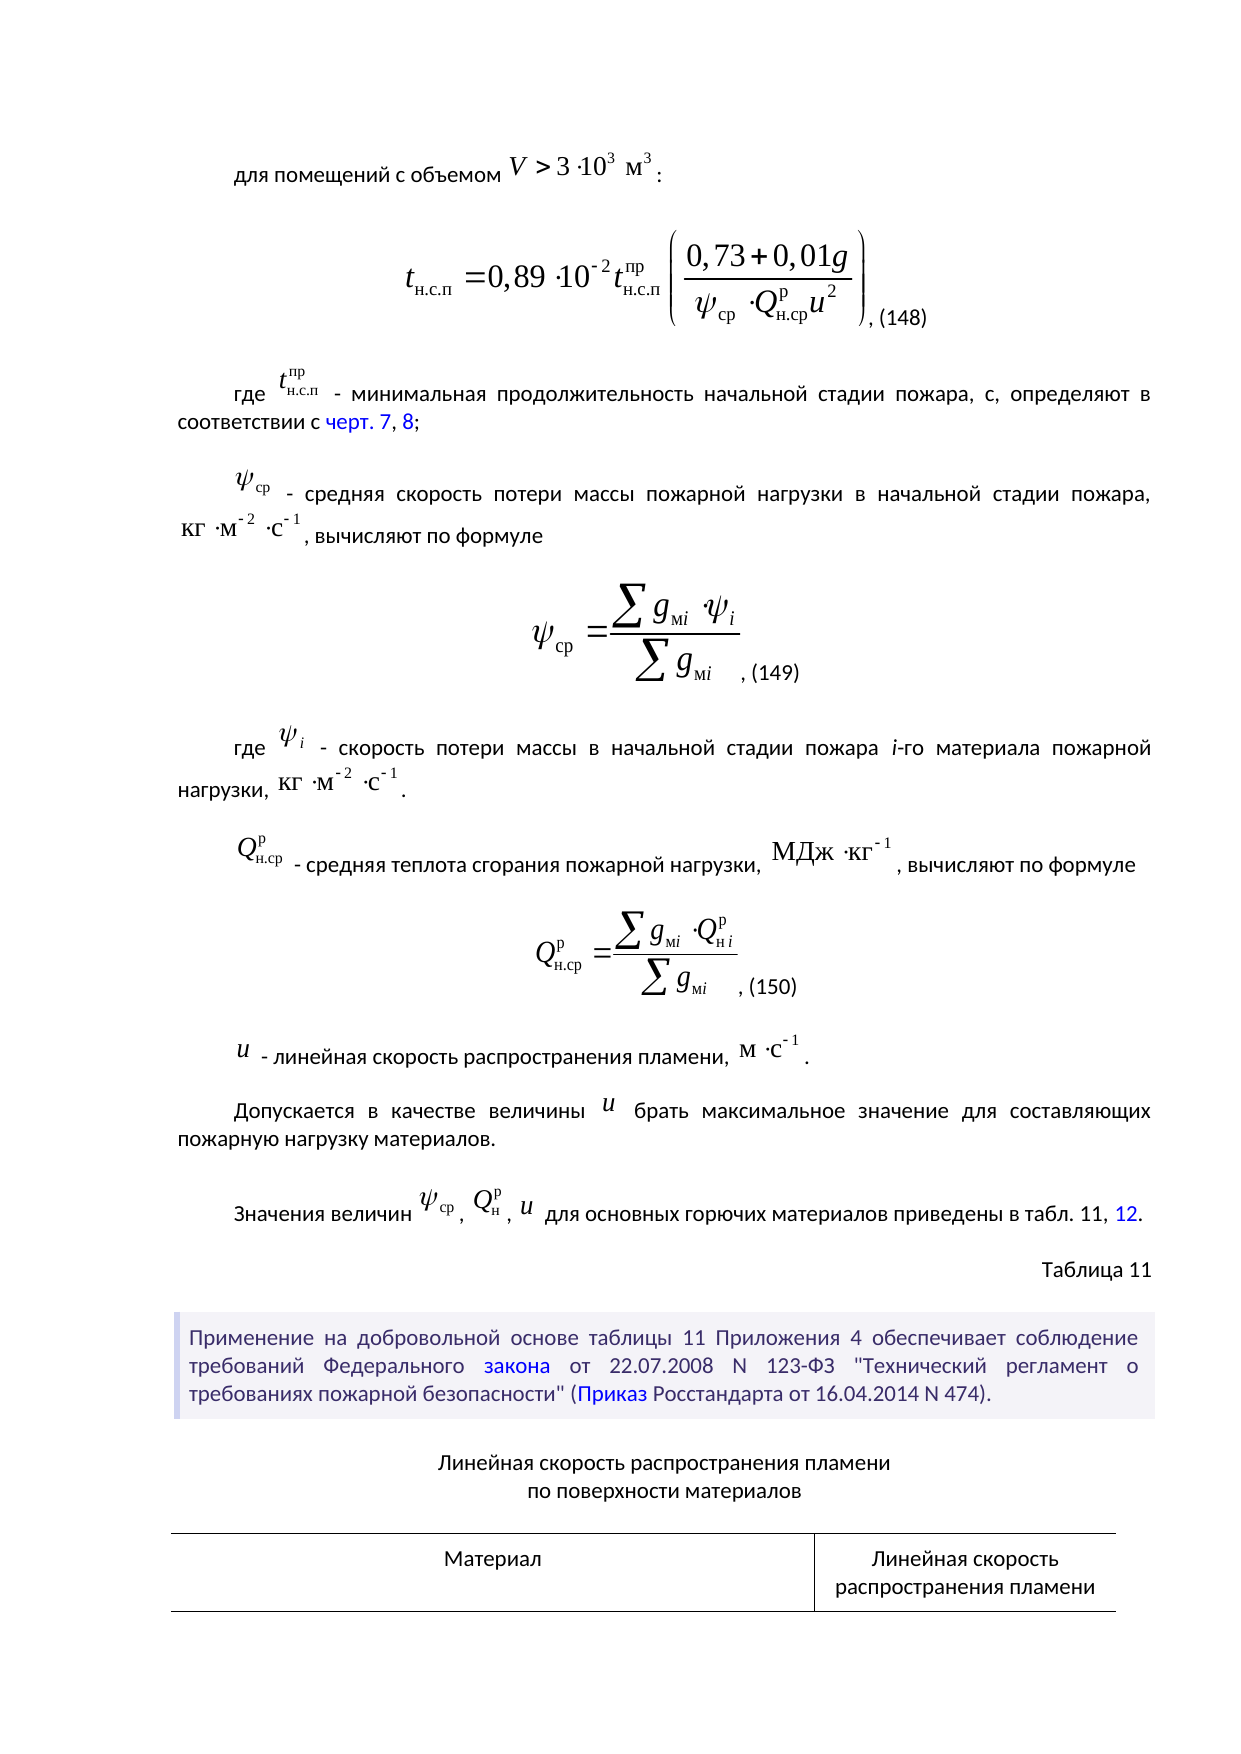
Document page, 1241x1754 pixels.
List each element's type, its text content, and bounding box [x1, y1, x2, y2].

text , (150) [177, 906, 1152, 1000]
text для помещений с объемом : [177, 146, 1152, 188]
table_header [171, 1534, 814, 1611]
text Линейная скорость распространения пламени [177, 1448, 1152, 1476]
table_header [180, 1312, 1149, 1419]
text по поверхности материалов [177, 1476, 1152, 1504]
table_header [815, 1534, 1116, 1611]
text , (149) [177, 577, 1152, 686]
text где - минимальная продолжительность начальной стадии пожара, с, определяют в соответствии с черт. 7, 8; [177, 359, 1152, 436]
text Допускается в качестве величины брать максимальное значение для составляющих пожарную нагрузку материалов. [177, 1093, 1152, 1153]
text - средняя скорость потери массы пожарной нагрузки в начальной стадии пожара, , вычисляют по формуле [177, 458, 1152, 549]
text Значения величин , , для основных горючих материалов приведены в табл. 11, 12. [177, 1176, 1152, 1227]
text Таблица 11 [177, 1256, 1152, 1283]
text , (148) [177, 216, 1152, 331]
text где - скорость потери массы в начальной стадии пожара i-го материала пожарной нагрузки, . [177, 714, 1152, 803]
text - линейная скорость распространения пламени, . [177, 1028, 1152, 1070]
text - средняя теплота сгорания пожарной нагрузки, , вычисляют по формуле [177, 826, 1152, 878]
